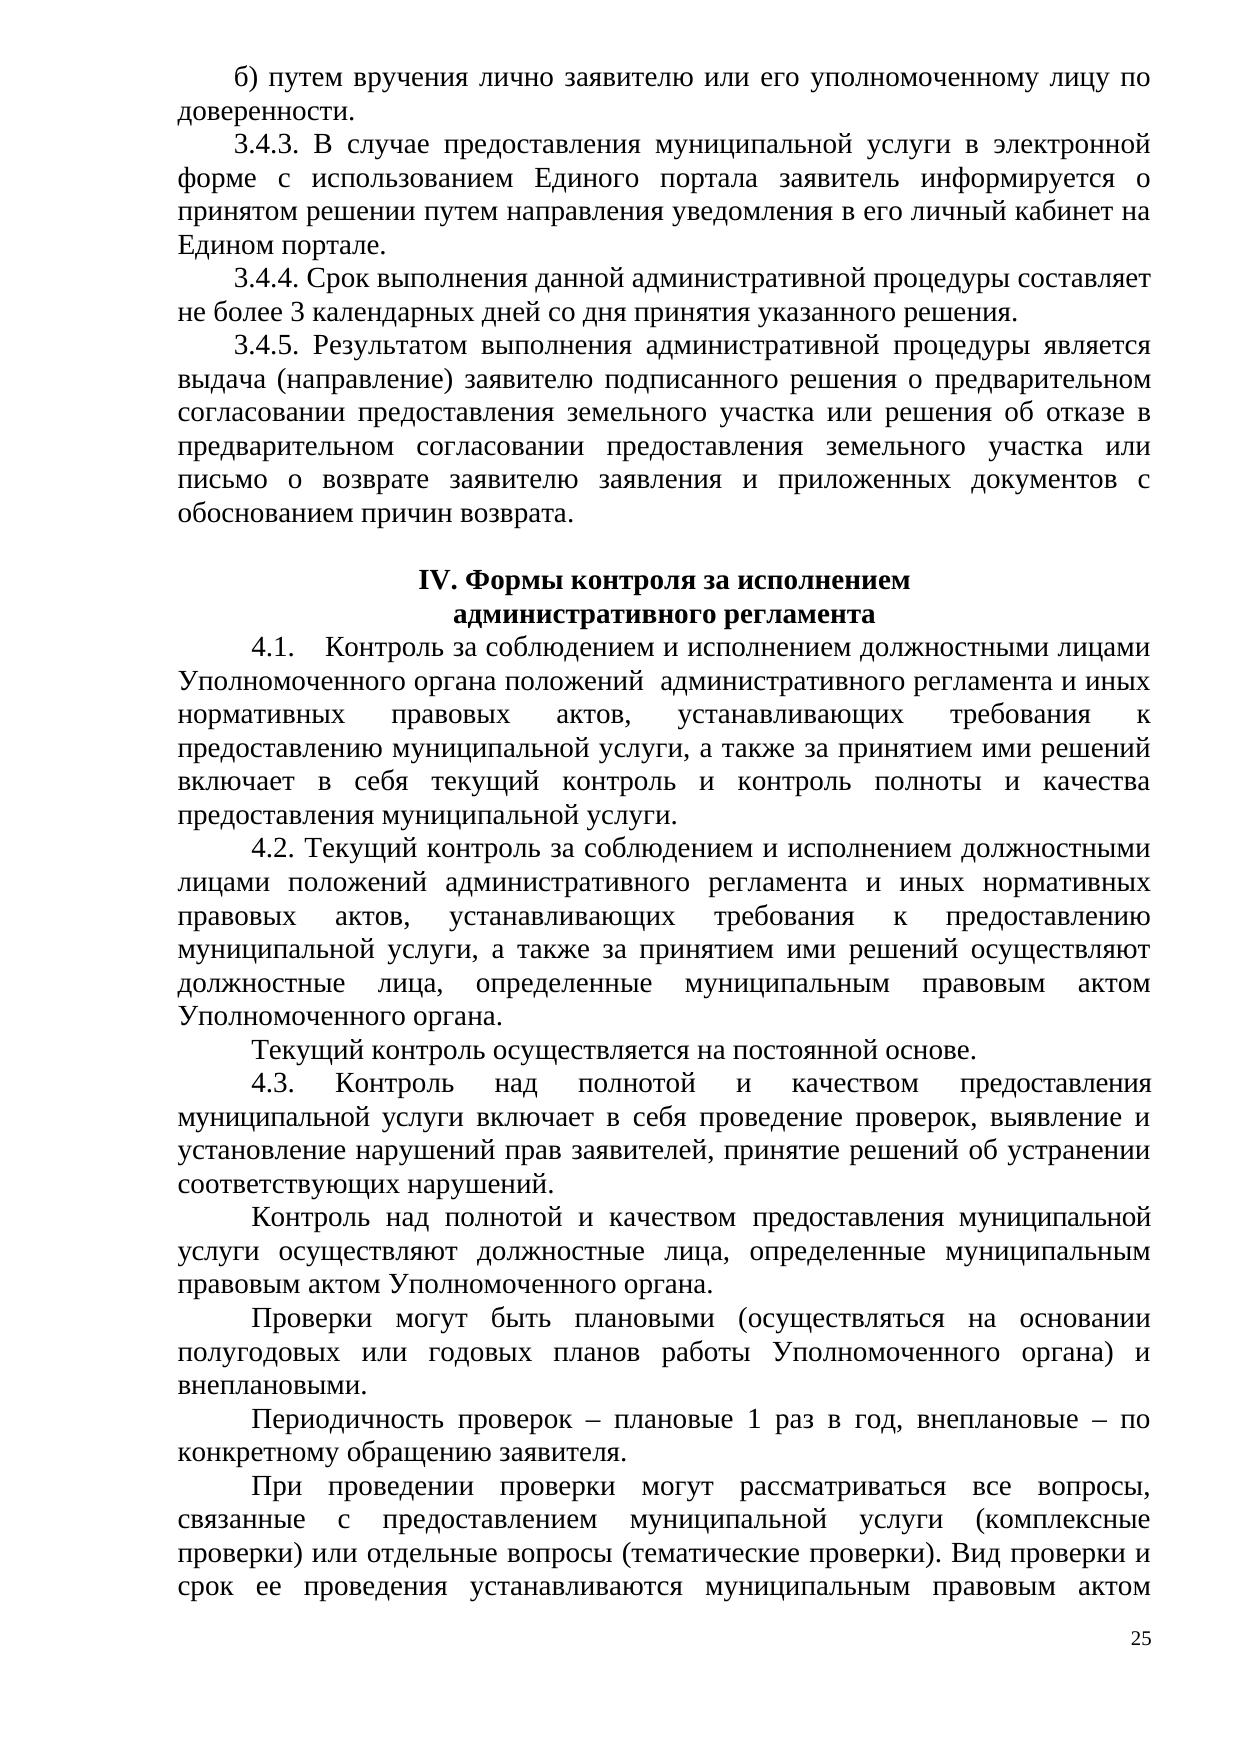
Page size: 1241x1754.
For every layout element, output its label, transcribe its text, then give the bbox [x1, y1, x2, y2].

text 3.4.4. Срок выполнения данной административной процедуры составляет не более 3 календарных дней со дня принятия указанного решения. [177, 260, 1152, 327]
text б) путем вручения лично заявителю или его уполномоченному лицу по доверенности. [177, 59, 1152, 126]
text 3.4.5. Результатом выполнения административной процедуры является выдача (направление) заявителю подписанного решения о предварительном согласовании предоставления земельного участка или решения об отказе в предварительном согласовании предоставления земельного участка или письмо о возврате заявителю заявления и приложенных документов с обоснованием причин возврата. [177, 327, 1152, 529]
text 4.3. Контроль над полнотой и качеством предоставления муниципальной услуги включает в себя проведение проверок, выявление и установление нарушений прав заявителей, принятие решений об устранении соответствующих нарушений. [177, 1065, 1152, 1199]
subtitle IV. Формы контроля за исполнением [177, 562, 1152, 596]
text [177, 1468, 1152, 1602]
text 4.2. Текущий контроль за соблюдением и исполнением должностными лицами положений административного регламента и иных нормативных правовых актов, устанавливающих требования к предоставлению муниципальной услуги, а также за принятием ими решений осуществляют должностные лица, определенные муниципальным правовым актом Уполномоченного органа. [177, 831, 1152, 1032]
text 3.4.3. В случае предоставления муниципальной услуги в электронной форме с использованием Единого портала заявитель информируется о принятом решении путем направления уведомления в его личный кабинет на Едином портале. [177, 126, 1152, 260]
text Контроль над полнотой и качеством предоставления муниципальной услуги осуществляют должностные лица, определенные муниципальным правовым актом Уполномоченного органа. [177, 1199, 1152, 1300]
text 4.1. Контроль за соблюдением и исполнением должностными лицами Уполномоченного органа положений административного регламента и иных нормативных правовых актов, устанавливающих требования к предоставлению муниципальной услуги, а также за принятием ими решений включает в себя текущий контроль и контроль полноты и качества предоставления муниципальной услуги. [177, 629, 1152, 831]
text Текущий контроль осуществляется на постоянной основе. [177, 1032, 1152, 1065]
subtitle административного регламента [177, 596, 1152, 629]
text Периодичность проверок – плановые 1 раз в год, внеплановые – по конкретному обращению заявителя. [177, 1401, 1152, 1468]
text Проверки могут быть плановыми (осуществляться на основании полугодовых или годовых планов работы Уполномоченного органа) и внеплановыми. [177, 1300, 1152, 1401]
